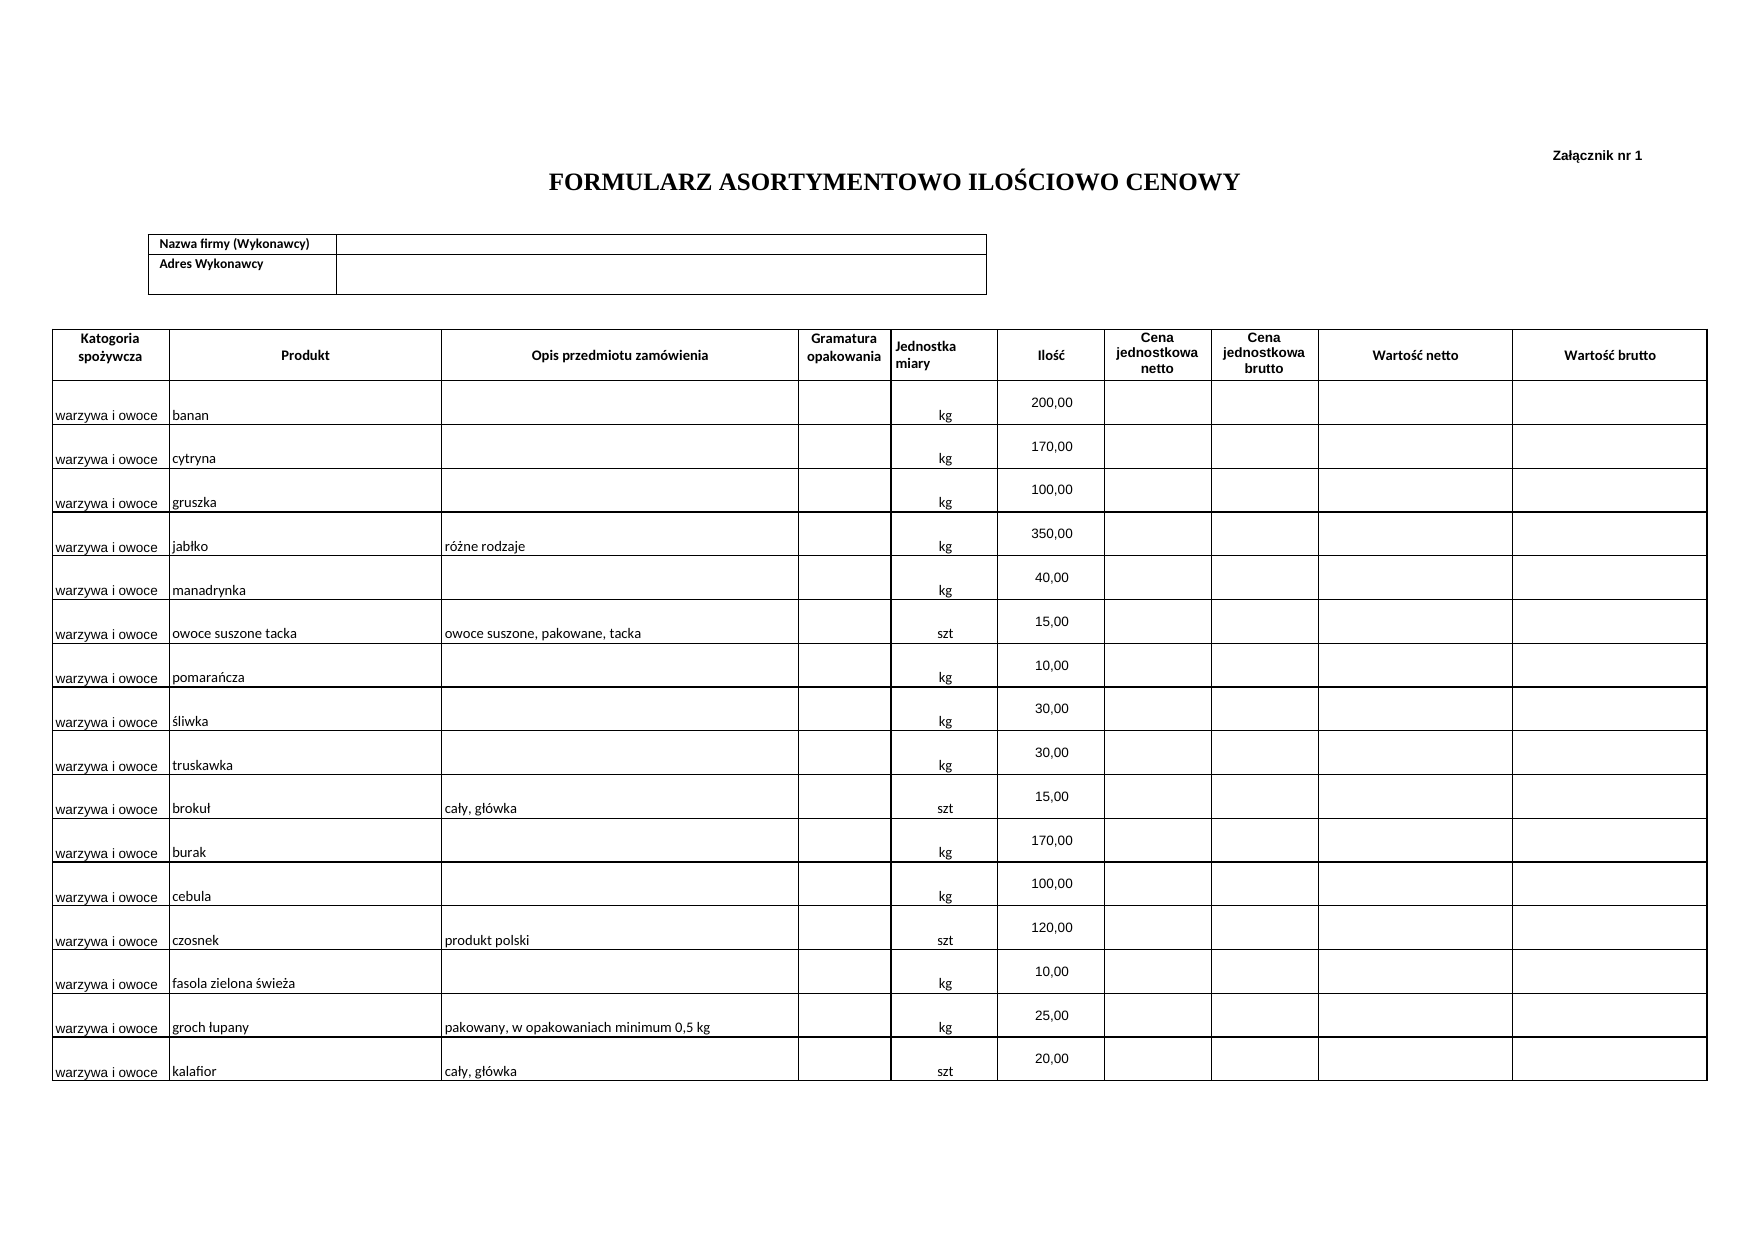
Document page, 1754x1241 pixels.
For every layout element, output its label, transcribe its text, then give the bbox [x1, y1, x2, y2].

table_cell [1105, 469, 1211, 511]
table_cell [1212, 381, 1318, 424]
table_cell [442, 950, 798, 992]
table_cell warzywa i owoce [53, 950, 169, 992]
table_cell [337, 255, 986, 294]
table_cell truskawka [170, 731, 441, 774]
table_cell [1513, 950, 1706, 992]
table_cell [799, 556, 890, 599]
table_cell 10,00 [998, 644, 1104, 686]
table_cell [1513, 994, 1706, 1036]
table_cell 200,00 [998, 381, 1104, 424]
table_cell [799, 906, 890, 949]
table_cell [1319, 731, 1512, 774]
text FORMULARZ ASORTYMENTOWO ILOŚCIOWO CENOWY [148, 167, 1642, 196]
table_cell szt [892, 600, 997, 642]
table_cell szt [892, 1038, 997, 1080]
table_cell [1513, 863, 1706, 905]
table_cell [1105, 600, 1211, 642]
table_cell [1513, 819, 1706, 861]
table_cell jabłko [170, 513, 441, 555]
table_cell [1319, 775, 1512, 817]
table_cell [1319, 425, 1512, 467]
table_cell [1212, 556, 1318, 599]
table_cell kg [892, 644, 997, 686]
table_cell pakowany, w opakowaniach minimum 0,5 kg [442, 994, 798, 1036]
table_cell brokuł [170, 775, 441, 817]
table_cell banan [170, 381, 441, 424]
table_cell kg [892, 863, 997, 905]
table_cell różne rodzaje [442, 513, 798, 555]
table_cell [799, 425, 890, 467]
table_cell [799, 600, 890, 642]
table_cell [1513, 469, 1706, 511]
table_cell szt [892, 775, 997, 817]
table_cell manadrynka [170, 556, 441, 599]
table_cell warzywa i owoce [53, 863, 169, 905]
table_cell [1212, 994, 1318, 1036]
table_cell [799, 731, 890, 774]
table_cell warzywa i owoce [53, 425, 169, 467]
table_cell [799, 644, 890, 686]
table_cell [1105, 994, 1211, 1036]
table_cell cebula [170, 863, 441, 905]
table_cell [1105, 556, 1211, 599]
table_cell [1212, 819, 1318, 861]
table_cell [1212, 1038, 1318, 1080]
table_cell [1319, 513, 1512, 555]
table_cell [1513, 600, 1706, 642]
table_cell [799, 950, 890, 992]
table_cell [1105, 644, 1211, 686]
table_cell fasola zielona świeża [170, 950, 441, 992]
table_cell 350,00 [998, 513, 1104, 555]
table_cell groch łupany [170, 994, 441, 1036]
table_cell 30,00 [998, 731, 1104, 774]
table_cell [1212, 731, 1318, 774]
table_cell [799, 469, 890, 511]
table_cell [1105, 775, 1211, 817]
table_cell warzywa i owoce [53, 556, 169, 599]
table_cell kalafior [170, 1038, 441, 1080]
table_cell [1212, 950, 1318, 992]
table_cell 15,00 [998, 775, 1104, 817]
table_cell owoce suszone, pakowane, tacka [442, 600, 798, 642]
table_cell [1212, 906, 1318, 949]
table_cell [1513, 425, 1706, 467]
table_cell kg [892, 513, 997, 555]
table_cell [1105, 381, 1211, 424]
table_cell warzywa i owoce [53, 819, 169, 861]
table_cell kg [892, 469, 997, 511]
table_cell kg [892, 731, 997, 774]
table_header Opis przedmiotu zamówienia [442, 330, 798, 380]
table_cell [1212, 600, 1318, 642]
table_cell [799, 688, 890, 730]
table_cell warzywa i owoce [53, 644, 169, 686]
table_cell [1319, 906, 1512, 949]
table_cell [442, 425, 798, 467]
table_cell szt [892, 906, 997, 949]
table_cell [799, 775, 890, 817]
table_cell [1513, 381, 1706, 424]
table_cell [1212, 688, 1318, 730]
table_cell [1105, 863, 1211, 905]
table_cell [1212, 863, 1318, 905]
table_cell 40,00 [998, 556, 1104, 599]
table_header Katogoria spożywcza [53, 330, 169, 380]
table_cell [442, 863, 798, 905]
table_cell [442, 381, 798, 424]
table_cell [1212, 425, 1318, 467]
table_cell [1212, 644, 1318, 686]
table_header [337, 235, 986, 254]
table_cell 100,00 [998, 863, 1104, 905]
table_cell warzywa i owoce [53, 731, 169, 774]
table_cell [1513, 731, 1706, 774]
table_cell warzywa i owoce [53, 513, 169, 555]
table_cell [1105, 425, 1211, 467]
table_cell cały, główka [442, 1038, 798, 1080]
table_cell [442, 819, 798, 861]
table_cell warzywa i owoce [53, 1038, 169, 1080]
table_cell śliwka [170, 688, 441, 730]
table_cell [1513, 556, 1706, 599]
table_cell [1105, 688, 1211, 730]
table_cell produkt polski [442, 906, 798, 949]
table_cell [1513, 906, 1706, 949]
table_cell [1105, 731, 1211, 774]
table_cell [1513, 688, 1706, 730]
table_cell [1513, 644, 1706, 686]
table_cell 10,00 [998, 950, 1104, 992]
table_cell [1105, 1038, 1211, 1080]
table_cell [799, 1038, 890, 1080]
table_cell warzywa i owoce [53, 469, 169, 511]
text Załącznik nr 1 [148, 148, 1642, 163]
table_header Cena jednostkowa netto [1105, 330, 1211, 380]
table_cell [1105, 513, 1211, 555]
table_cell [799, 513, 890, 555]
table_cell 120,00 [998, 906, 1104, 949]
table_cell [1319, 863, 1512, 905]
table_cell warzywa i owoce [53, 775, 169, 817]
table_cell [799, 994, 890, 1036]
table_cell [1319, 950, 1512, 992]
table_cell [1319, 600, 1512, 642]
table_cell [1105, 819, 1211, 861]
table_header Cena jednostkowa brutto [1212, 330, 1318, 380]
table_cell [442, 688, 798, 730]
table_cell owoce suszone tacka [170, 600, 441, 642]
table_cell kg [892, 994, 997, 1036]
table_header Nazwa firmy (Wykonawcy) [149, 235, 336, 254]
table_cell kg [892, 556, 997, 599]
table_header Gramatura opakowania [799, 330, 890, 380]
table_cell burak [170, 819, 441, 861]
table_cell gruszka [170, 469, 441, 511]
table_cell czosnek [170, 906, 441, 949]
table_header Jednostka miary [892, 330, 997, 380]
table_cell 25,00 [998, 994, 1104, 1036]
table_cell [1319, 1038, 1512, 1080]
table_cell kg [892, 381, 997, 424]
table_cell [1319, 556, 1512, 599]
table_cell [1319, 688, 1512, 730]
table_cell warzywa i owoce [53, 688, 169, 730]
table_cell warzywa i owoce [53, 994, 169, 1036]
table_cell 170,00 [998, 425, 1104, 467]
table_cell [1319, 469, 1512, 511]
table_cell 30,00 [998, 688, 1104, 730]
table_cell [442, 644, 798, 686]
table_cell [442, 556, 798, 599]
table_cell warzywa i owoce [53, 906, 169, 949]
table_cell Adres Wykonawcy [149, 255, 336, 294]
table_cell [1513, 1038, 1706, 1080]
table_cell kg [892, 819, 997, 861]
table_header Wartość brutto [1513, 330, 1706, 380]
table_cell cały, główka [442, 775, 798, 817]
table_cell kg [892, 950, 997, 992]
table_cell pomarańcza [170, 644, 441, 686]
table_cell [1319, 381, 1512, 424]
table_cell [442, 731, 798, 774]
table_cell 20,00 [998, 1038, 1104, 1080]
table_header Wartość netto [1319, 330, 1512, 380]
table_cell [1212, 775, 1318, 817]
table_cell warzywa i owoce [53, 381, 169, 424]
table_cell kg [892, 688, 997, 730]
table_cell [1105, 950, 1211, 992]
table_header Produkt [170, 330, 441, 380]
table_cell [1319, 819, 1512, 861]
table_cell [1513, 513, 1706, 555]
table_cell [1319, 644, 1512, 686]
table_cell [799, 381, 890, 424]
table_header Ilość [998, 330, 1104, 380]
table_cell 170,00 [998, 819, 1104, 861]
table_cell [1212, 469, 1318, 511]
table_cell [1212, 513, 1318, 555]
table_cell [1105, 906, 1211, 949]
table_cell 100,00 [998, 469, 1104, 511]
table_cell warzywa i owoce [53, 600, 169, 642]
table_cell [1319, 994, 1512, 1036]
table_cell [799, 863, 890, 905]
table_cell 15,00 [998, 600, 1104, 642]
table_cell kg [892, 425, 997, 467]
table_cell [442, 469, 798, 511]
table_cell [799, 819, 890, 861]
table_cell cytryna [170, 425, 441, 467]
table_cell [1513, 775, 1706, 817]
